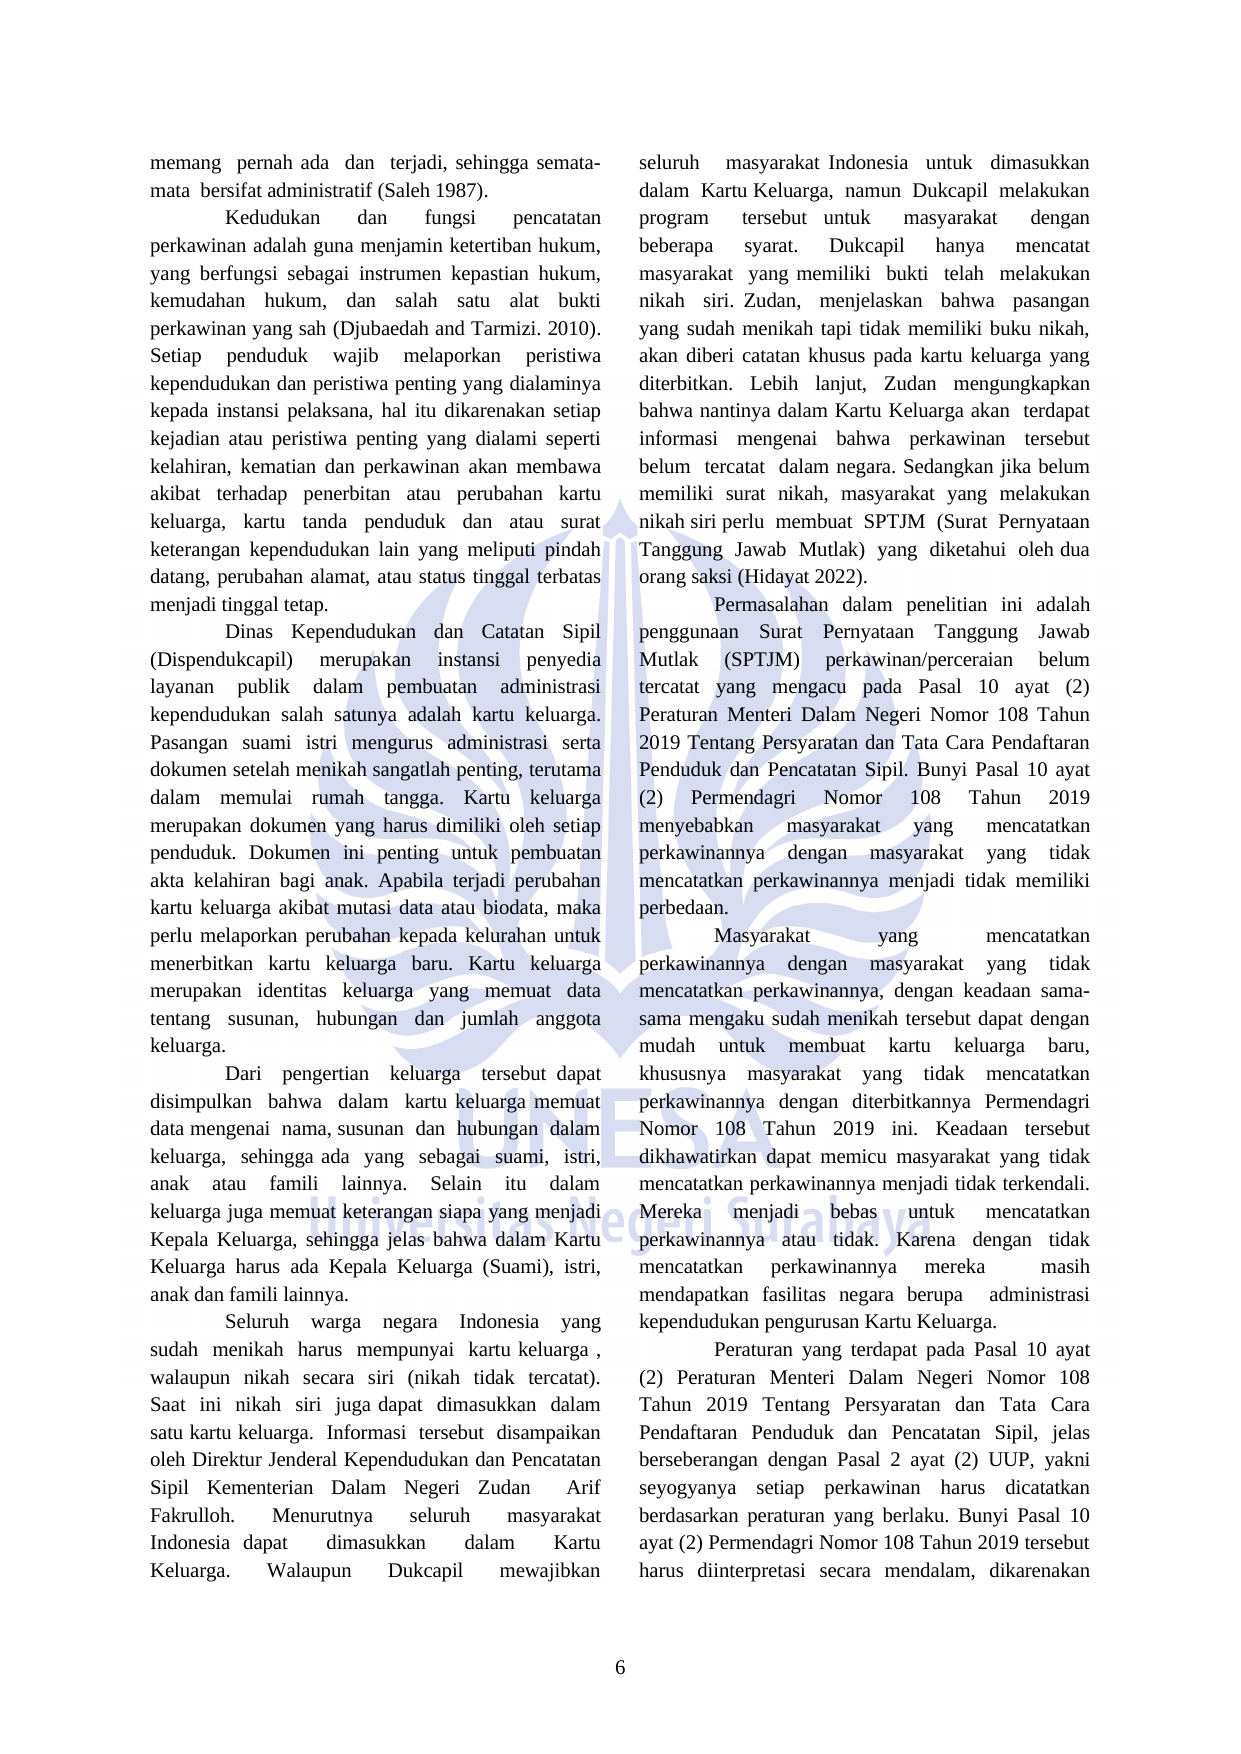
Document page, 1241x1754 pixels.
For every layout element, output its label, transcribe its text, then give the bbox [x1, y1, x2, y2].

text Permasalahan dalam penelitian ini adalah penggunaan Surat Pernyataan Tanggung Jawab Mutlak (SPTJM) perkawinan/perceraian belum tercatat yang mengacu pada Pasal 10 ayat (2) Peraturan Menteri Dalam Negeri Nomor 108 Tahun 2019 Tentang Persyaratan dan Tata Cara Pendaftaran Penduduk dan Pencatatan Sipil. Bunyi Pasal 10 ayat (2) Permendagri Nomor 108 Tahun 2019 menyebabkan masyarakat yang mencatatkan perkawinannya dengan masyarakat yang tidak mencatatkan perkawinannya menjadi tidak memiliki perbedaan. [639, 592, 1090, 919]
text Dari pengertian keluarga tersebut dapat disimpulkan bahwa dalam kartu keluarga memuat data mengenai nama, susunan dan hubungan dalam keluarga, sehingga ada yang sebagai suami, istri, anak atau famili lainnya. Selain itu dalam keluarga juga memuat keterangan siapa yang menjadi Kepala Keluarga, sehingga jelas bahwa dalam Kartu Keluarga harus ada Kepala Keluarga (Suami), istri, anak dan famili lainnya. [150, 1061, 601, 1306]
text Seluruh warga negara Indonesia yang sudah menikah harus mempunyai kartu keluarga , walaupun nikah secara siri (nikah tidak tercatat). Saat ini nikah siri juga dapat dimasukkan dalam satu kartu keluarga. Informasi tersebut disampaikan oleh Direktur Jenderal Kependudukan dan Pencatatan Sipil Kementerian Dalam Negeri Zudan Arif Fakrulloh. Menurutnya seluruh masyarakat Indonesia dapat dimasukkan dalam Kartu Keluarga. Walaupun Dukcapil mewajibkan seluruh masyarakat Indonesia untuk dimasukkan dalam Kartu Keluarga, namun Dukcapil melakukan program tersebut untuk masyarakat dengan beberapa syarat. Dukcapil hanya mencatat masyarakat yang memiliki bukti telah melakukan nikah siri. Zudan, menjelaskan bahwa pasangan yang sudah menikah tapi tidak memiliki buku nikah, akan diberi catatan khusus pada kartu keluarga yang diterbitkan. Lebih lanjut, Zudan mengungkapkan bahwa nantinya dalam Kartu Keluarga akan terdapat informasi mengenai bahwa perkawinan tersebut belum tercatat dalam negara. Sedangkan jika belum memiliki surat nikah, masyarakat yang melakukan nikah siri perlu membuat SPTJM (Surat Pernyataan Tanggung Jawab Mutlak) yang diketahui oleh dua orang saksi (Hidayat 2022). [150, 1309, 601, 1582]
text Kedudukan dan fungsi pencatatan perkawinan adalah guna menjamin ketertiban hukum, yang berfungsi sebagai instrumen kepastian hukum, kemudahan hukum, dan salah satu alat bukti perkawinan yang sah (Djubaedah and Tarmizi. 2010). Setiap penduduk wajib melaporkan peristiwa kependudukan dan peristiwa penting yang dialaminya kepada instansi pelaksana, hal itu dikarenakan setiap kejadian atau peristiwa penting yang dialami seperti kelahiran, kematian dan perkawinan akan membawa akibat terhadap penerbitan atau perubahan kartu keluarga, kartu tanda penduduk dan atau surat keterangan kependudukan lain yang meliputi pindah datang, perubahan alamat, atau status tinggal terbatas menjadi tinggal tetap. [150, 205, 601, 616]
text Dinas Kependudukan dan Catatan Sipil (Dispendukcapil) merupakan instansi penyedia layanan publik dalam pembuatan administrasi kependudukan salah satunya adalah kartu keluarga. Pasangan suami istri mengurus administrasi serta dokumen setelah menikah sangatlah penting, terutama dalam memulai rumah tangga. Kartu keluarga merupakan dokumen yang harus dimiliki oleh setiap penduduk. Dokumen ini penting untuk pembuatan akta kelahiran bagi anak. Apabila terjadi perubahan kartu keluarga akibat mutasi data atau biodata, maka perlu melaporkan perubahan kepada kelurahan untuk menerbitkan kartu keluarga baru. Kartu keluarga merupakan identitas keluarga yang memuat data tentang susunan, hubungan dan jumlah anggota keluarga. [150, 619, 601, 1057]
text Masyarakat yang mencatatkan perkawinannya dengan masyarakat yang tidak mencatatkan perkawinannya, dengan keadaan sama-sama mengaku sudah menikah tersebut dapat dengan mudah untuk membuat kartu keluarga baru, khususnya masyarakat yang tidak mencatatkan perkawinannya dengan diterbitkannya Permendagri Nomor 108 Tahun 2019 ini. Keadaan tersebut dikhawatirkan dapat memicu masyarakat yang tidak mencatatkan perkawinannya menjadi tidak terkendali. Mereka menjadi bebas untuk mencatatkan perkawinannya atau tidak. Karena dengan tidak mencatatkan perkawinannya mereka masih mendapatkan fasilitas negara berupa administrasi kependudukan pengurusan Kartu Keluarga. [639, 923, 1090, 1333]
text Seluruh warga negara Indonesia yang sudah menikah harus mempunyai kartu keluarga , walaupun nikah secara siri (nikah tidak tercatat). Saat ini nikah siri juga dapat dimasukkan dalam satu kartu keluarga. Informasi tersebut disampaikan oleh Direktur Jenderal Kependudukan dan Pencatatan Sipil Kementerian Dalam Negeri Zudan Arif Fakrulloh. Menurutnya seluruh masyarakat Indonesia dapat dimasukkan dalam Kartu Keluarga. Walaupun Dukcapil mewajibkan seluruh masyarakat Indonesia untuk dimasukkan dalam Kartu Keluarga, namun Dukcapil melakukan program tersebut untuk masyarakat dengan beberapa syarat. Dukcapil hanya mencatat masyarakat yang memiliki bukti telah melakukan nikah siri. Zudan, menjelaskan bahwa pasangan yang sudah menikah tapi tidak memiliki buku nikah, akan diberi catatan khusus pada kartu keluarga yang diterbitkan. Lebih lanjut, Zudan mengungkapkan bahwa nantinya dalam Kartu Keluarga akan terdapat informasi mengenai bahwa perkawinan tersebut belum tercatat dalam negara. Sedangkan jika belum memiliki surat nikah, masyarakat yang melakukan nikah siri perlu membuat SPTJM (Surat Pernyataan Tanggung Jawab Mutlak) yang diketahui oleh dua orang saksi (Hidayat 2022). [639, 150, 1090, 588]
